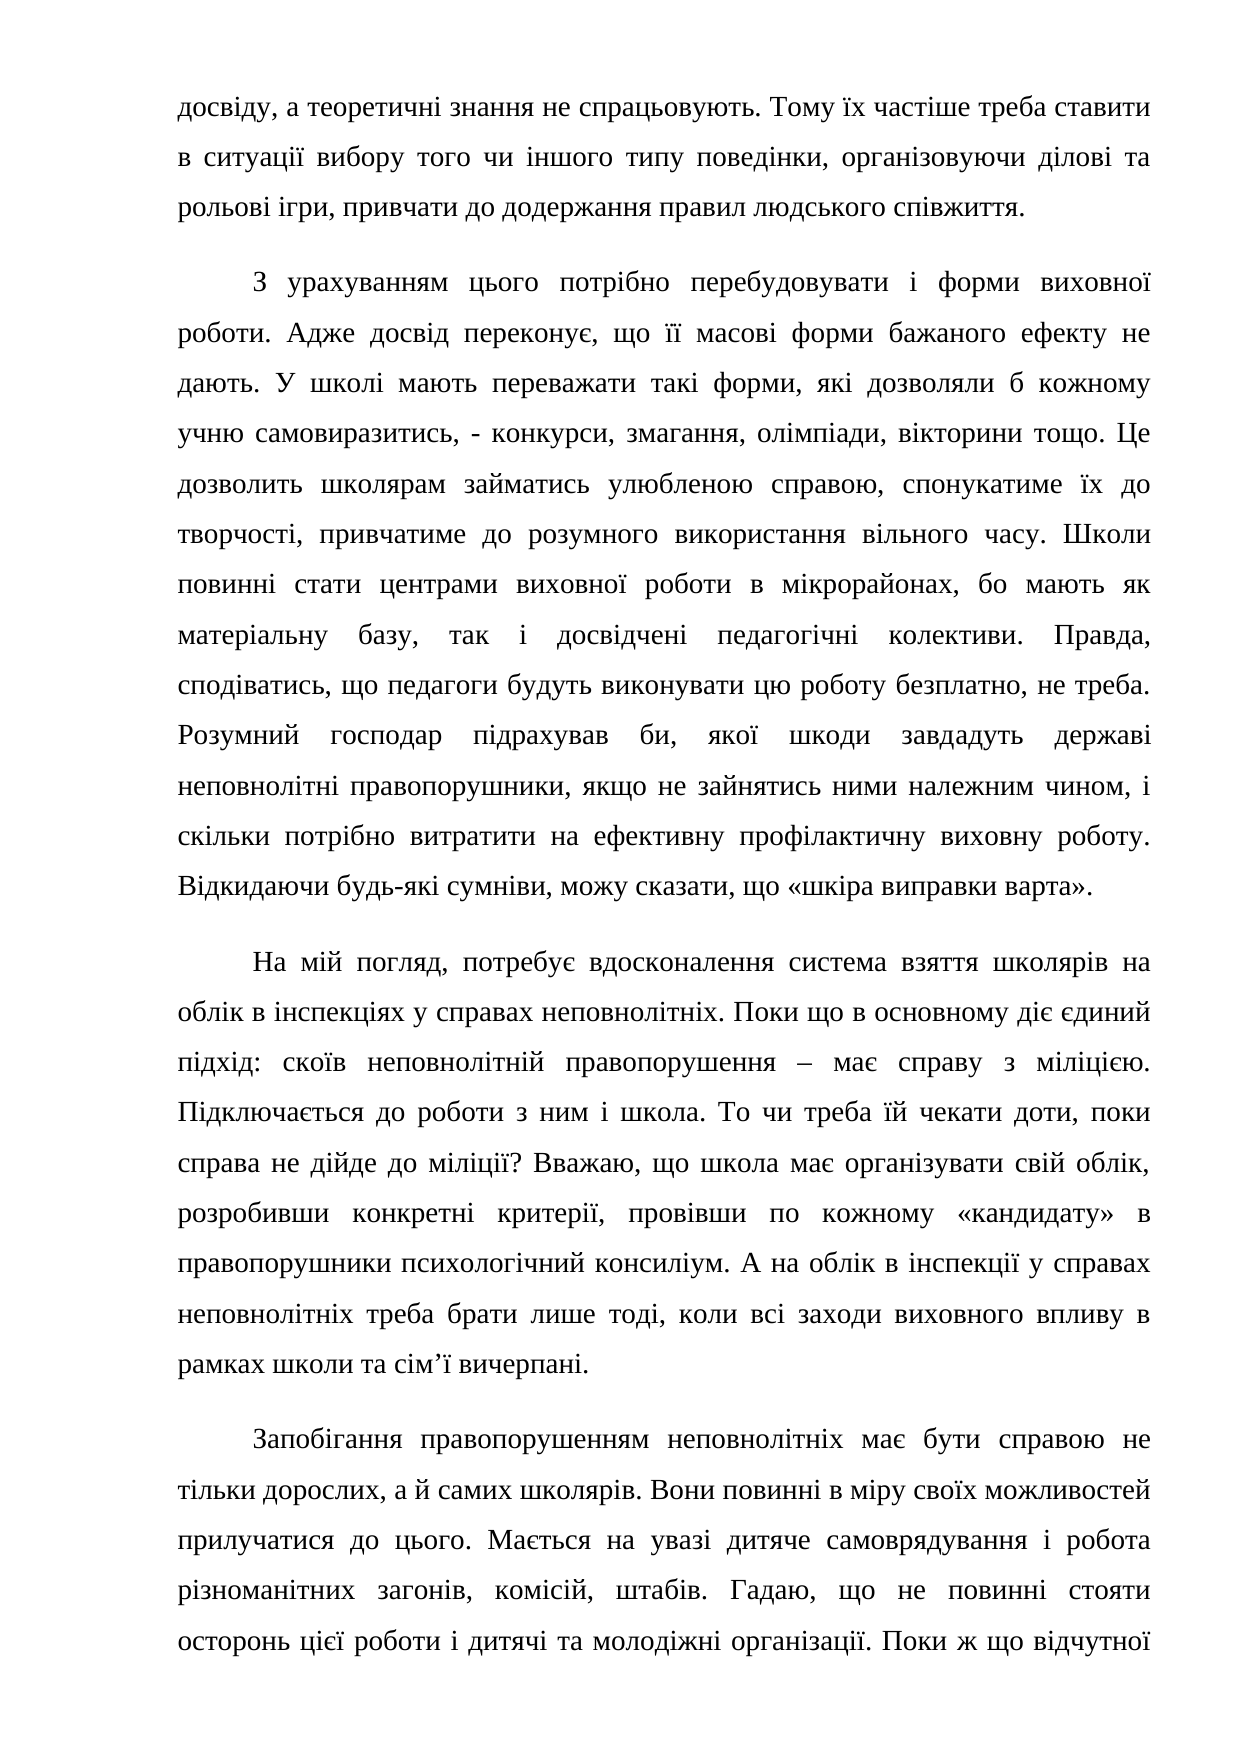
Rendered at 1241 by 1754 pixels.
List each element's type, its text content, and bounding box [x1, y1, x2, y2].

text З урахуванням цього потрібно перебудовувати і форми виховної роботи. Адже досвід переконує, що її масові форми бажаного ефекту не дають. У школі мають переважати такі форми, які дозволяли б кожному учню самовиразитись, - конкурси, змагання, олімпіади, вікторини тощо. Це дозволить школярам займатись улюбленою справою, спонукатиме їх до творчості, привчатиме до розумного використання вільного часу. Школи повинні стати центрами виховної роботи в мікрорайонах, бо мають як матеріальну базу, так і досвідчені педагогічні колективи. Правда, сподіватись, що педагоги будуть виконувати цю роботу безплатно, не треба. Розумний господар підрахував би, якої шкоди завдадуть державі неповнолітні правопорушники, якщо не зайнятись ними належним чином, і скільки потрібно витратити на ефективну профілактичну виховну роботу. Відкидаючи будь-які сумніви, можу сказати, що «шкіра виправки варта». [177, 264, 1152, 902]
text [177, 1421, 1152, 1656]
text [177, 89, 1152, 223]
text На мій погляд, потребує вдосконалення система взяття школярів на облік в інспекціях у справах неповнолітніх. Поки що в основному діє єдиний підхід: скоїв неповнолітній правопорушення – має справу з міліцією. Підключається до роботи з ним і школа. То чи треба їй чекати доти, поки справа не дійде до міліції? Вважаю, що школа має організувати свій облік, розробивши конкретні критерії, провівши по кожному «кандидату» в правопорушники психологічний консиліум. А на облік в інспекції у справах неповнолітніх треба брати лише тоді, коли всі заходи виховного впливу в рамках школи та сім’ї вичерпані. [177, 944, 1152, 1380]
